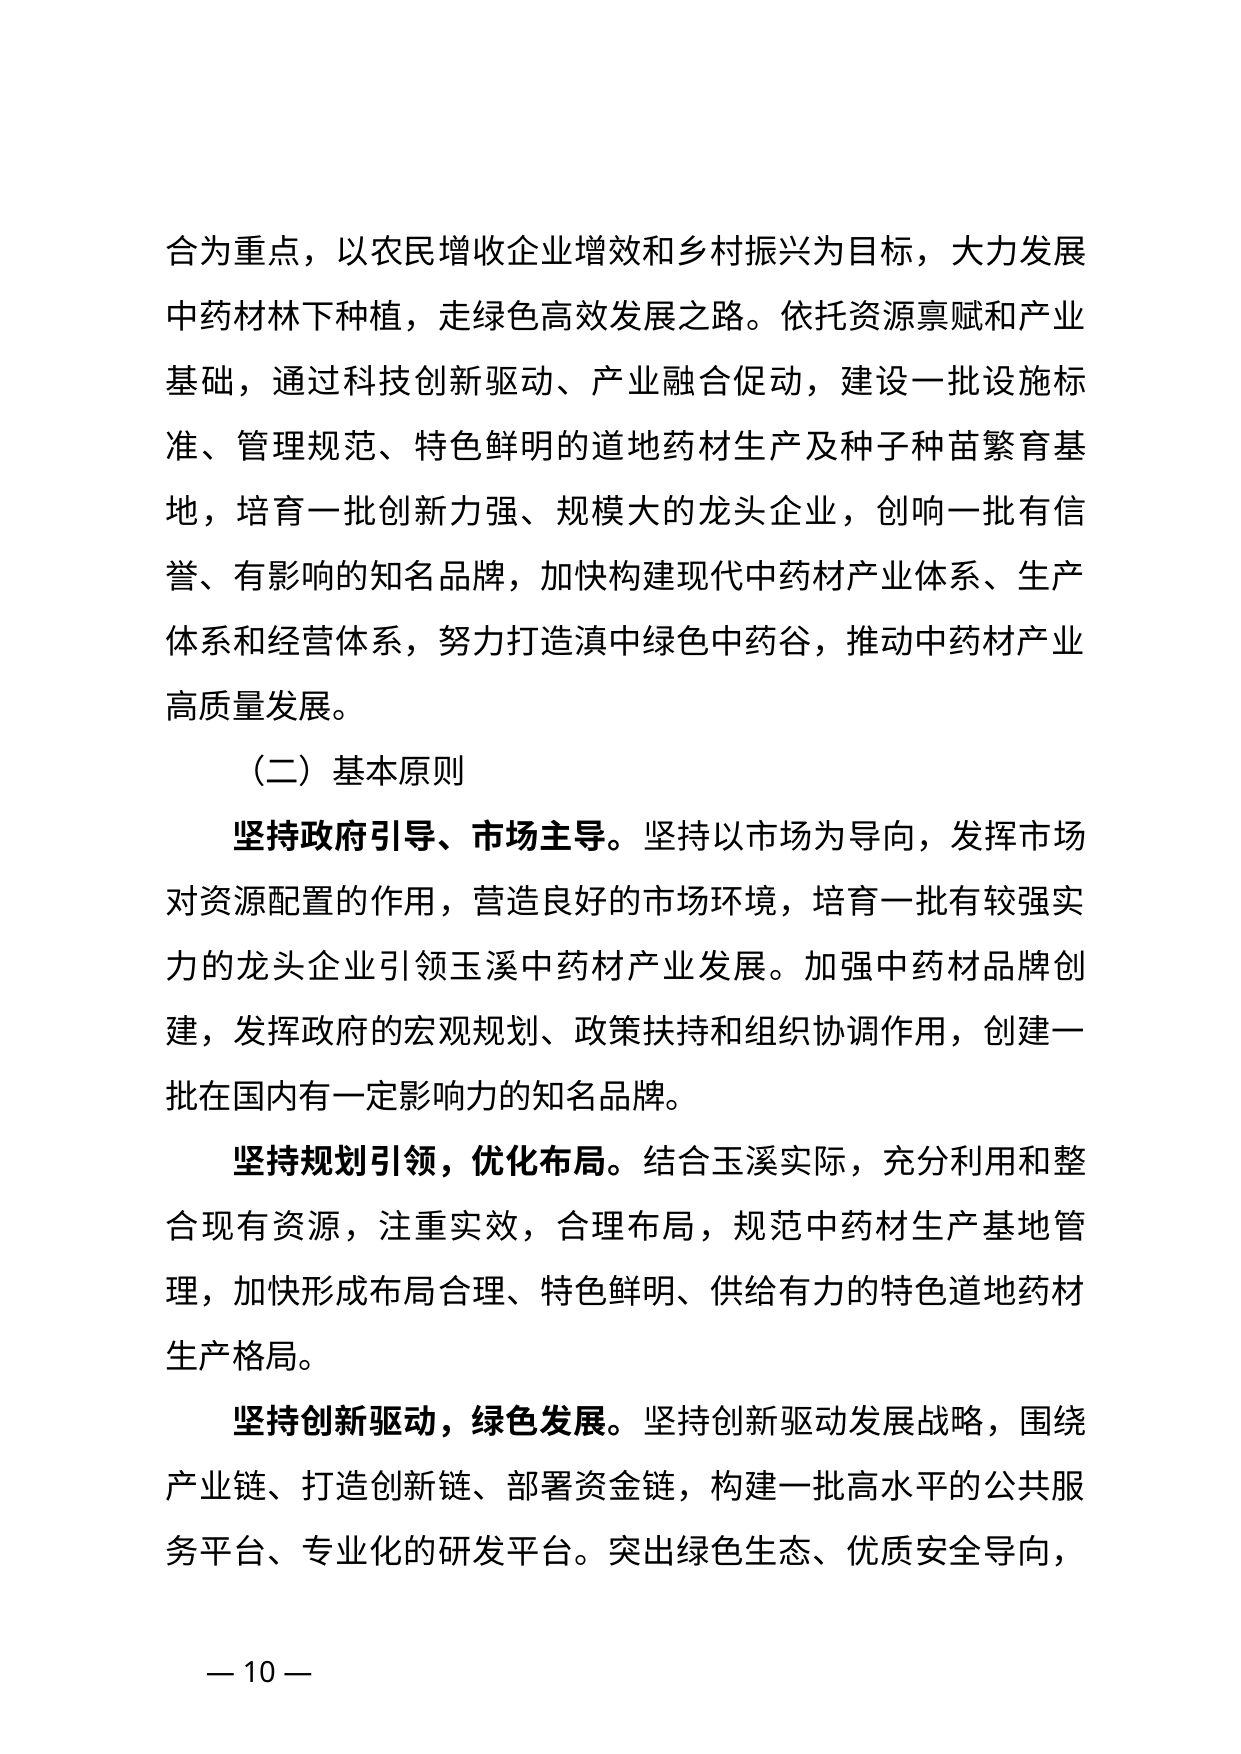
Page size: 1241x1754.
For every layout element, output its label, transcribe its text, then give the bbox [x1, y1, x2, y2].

text 坚持政府引导、市场主导。坚持以市场为导向，发挥市场对资源配置的作用，营造良好的市场环境，培育一批有较强实力的龙头企业引领玉溪中药材产业发展。加强中药材品牌创建，发挥政府的宏观规划、政策扶持和组织协调作用，创建一批在国内有一定影响力的知名品牌。 [165, 802, 1087, 1127]
text 坚持规划引领，优化布局。结合玉溪实际，充分利用和整合现有资源，注重实效，合理布局，规范中药材生产基地管理，加快形成布局合理、特色鲜明、供给有力的特色道地药材生产格局。 [165, 1127, 1087, 1387]
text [165, 1387, 1087, 1582]
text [165, 217, 1087, 737]
text （二）基本原则 [165, 737, 1087, 802]
